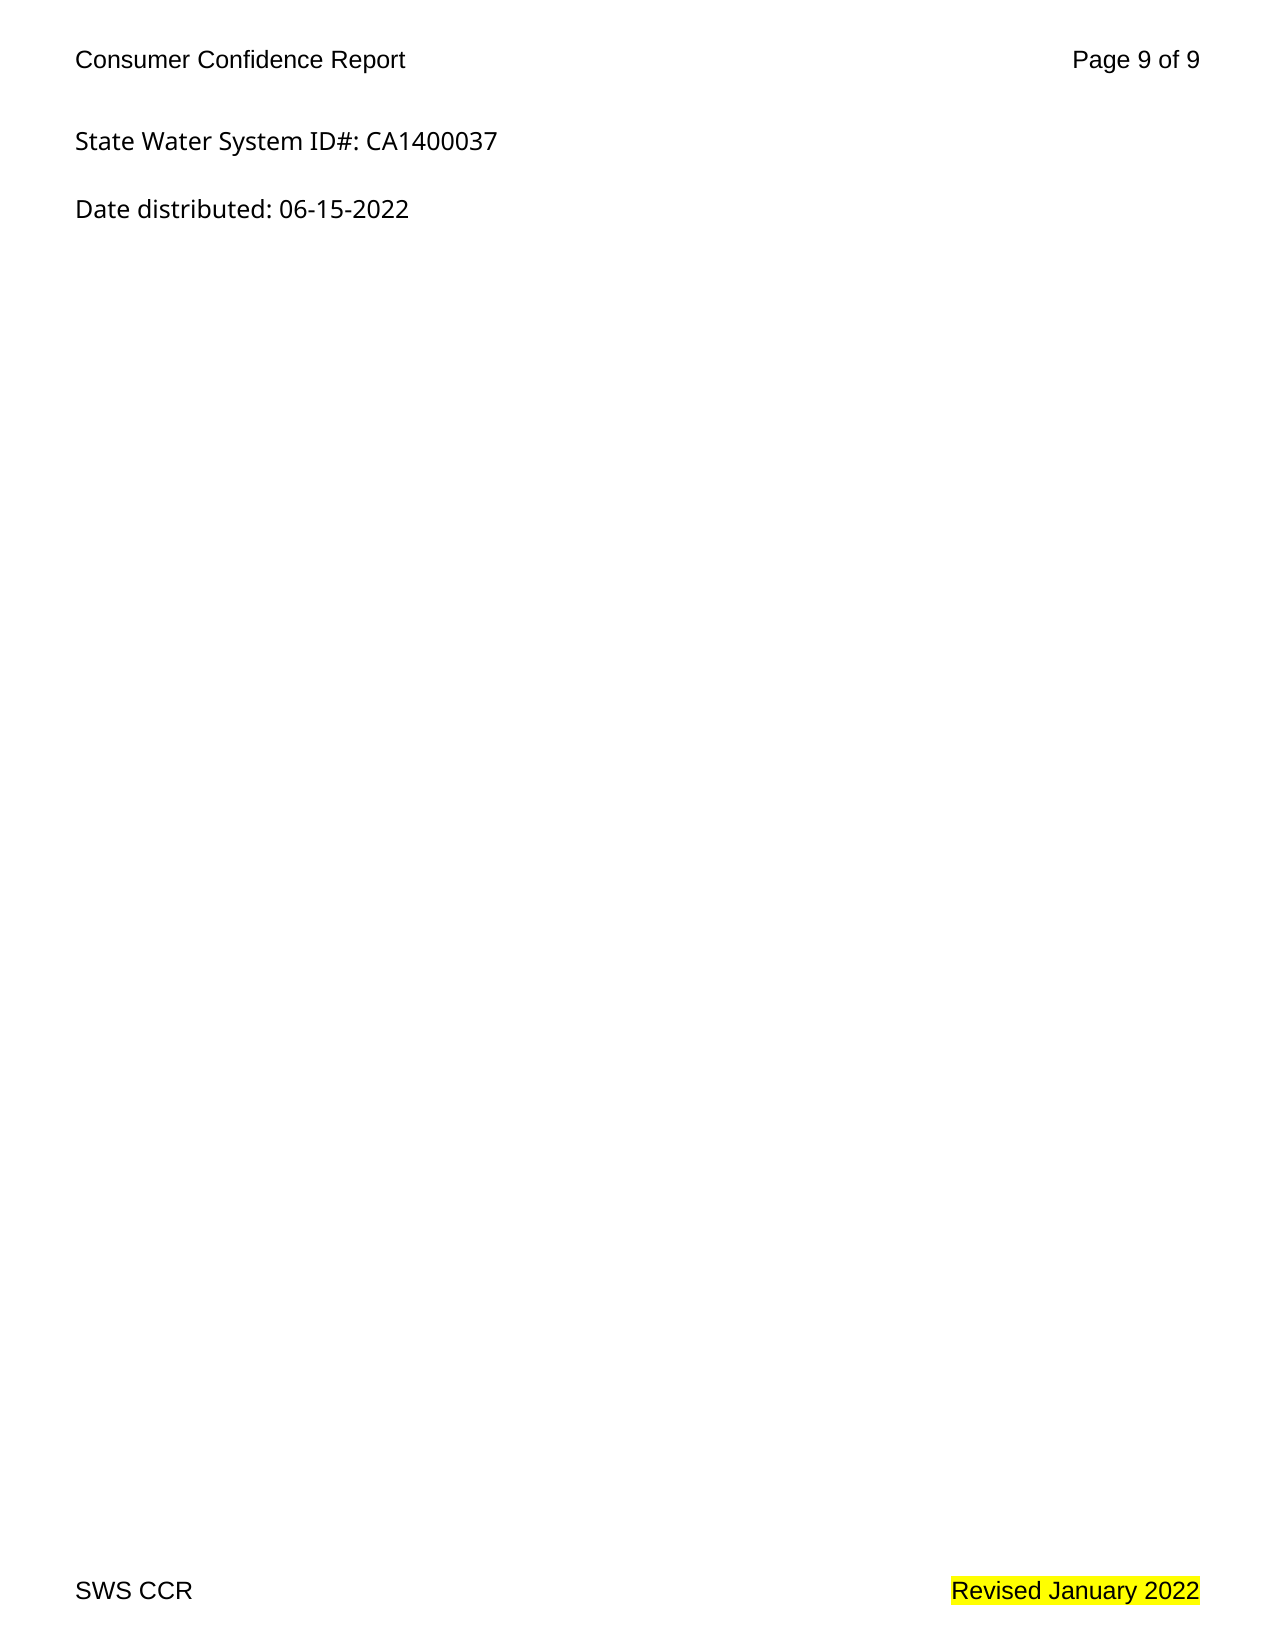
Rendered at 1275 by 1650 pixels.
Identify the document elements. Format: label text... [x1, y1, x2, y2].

text Date distributed: 06-15-2022 [75, 192, 1200, 226]
text State Water System ID#: CA1400037 [75, 124, 1200, 158]
